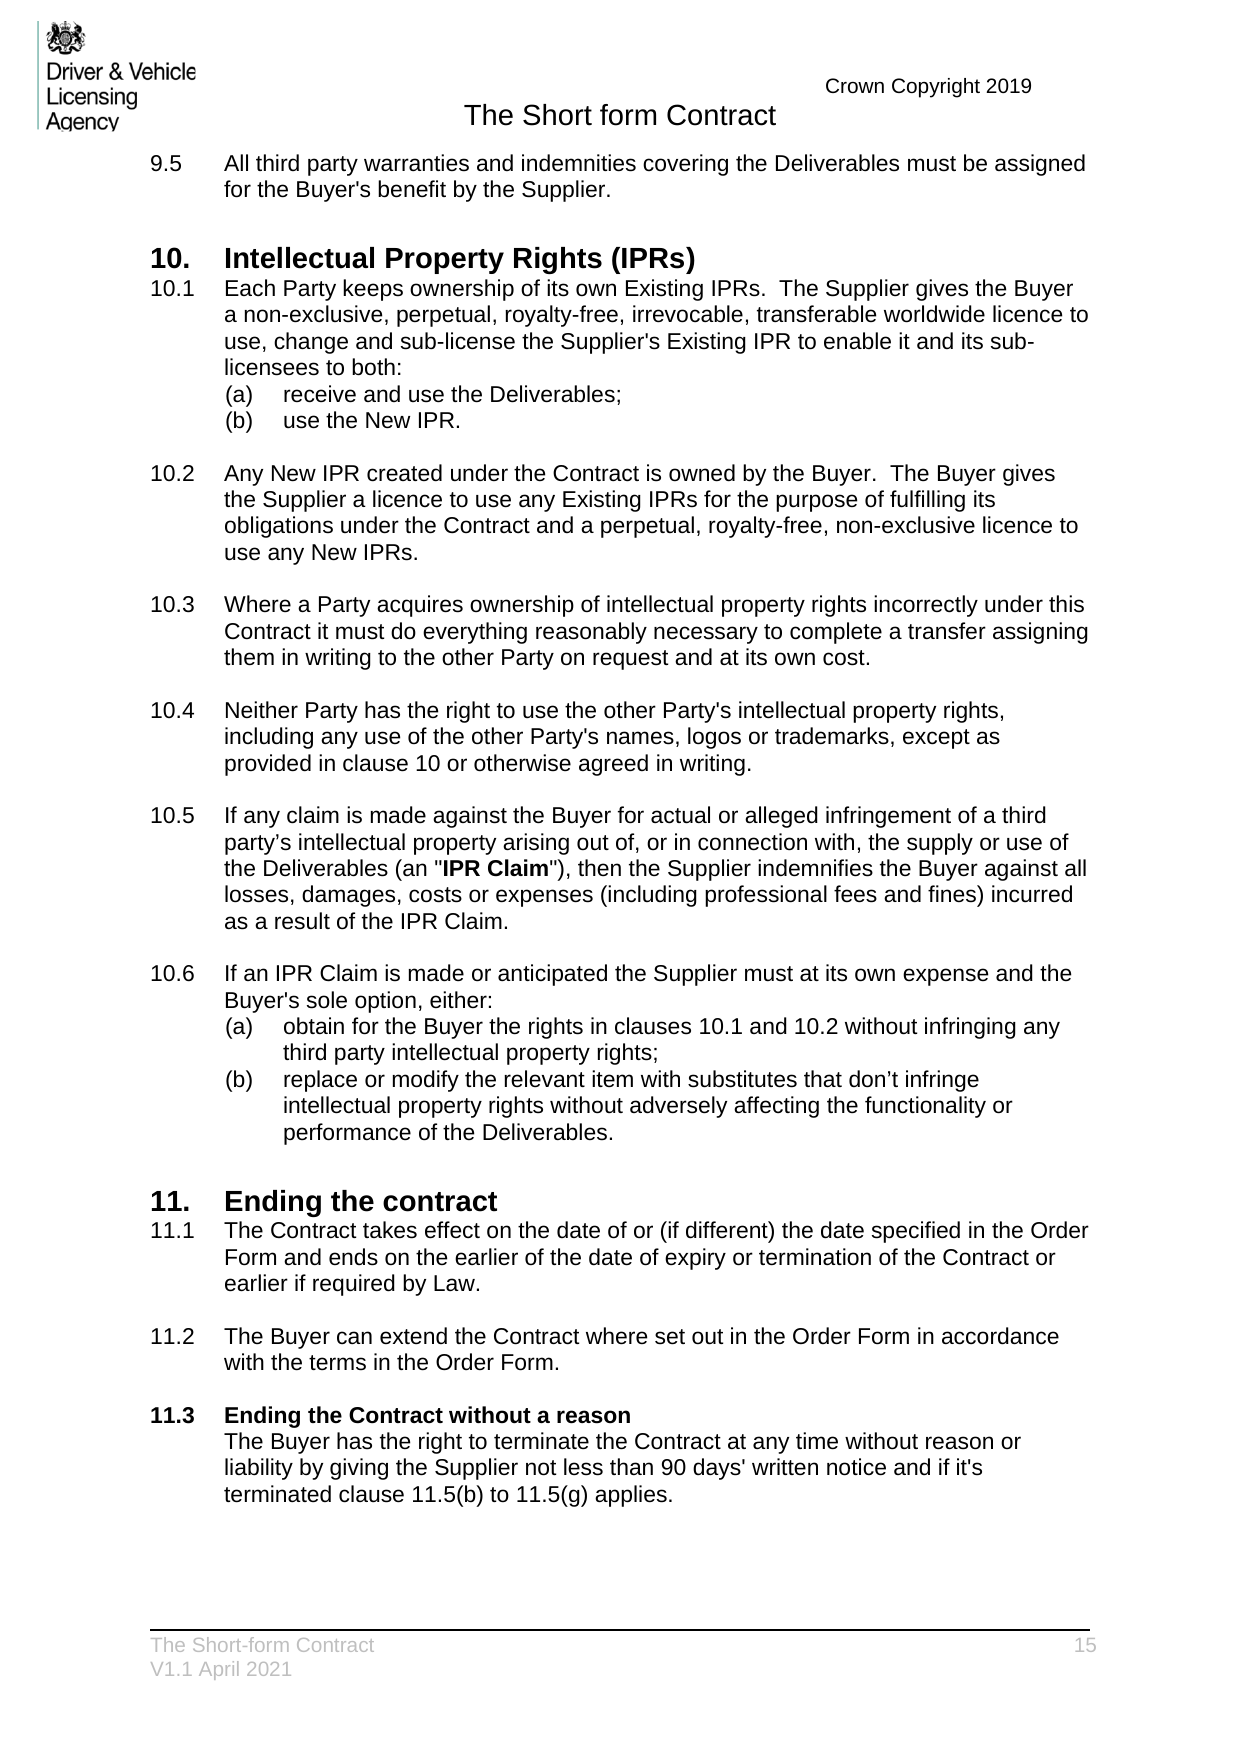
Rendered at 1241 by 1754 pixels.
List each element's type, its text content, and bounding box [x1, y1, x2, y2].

subtitle use the New IPR. [225, 407, 1090, 433]
subtitle Ending the contract [150, 1184, 1090, 1217]
subtitle If any claim is made against the Buyer for actual or alleged infringement of a third party’s intellectual property arising out of, or in connection with, the supply or use of the Deliverables (an "IPR Claim"), then the Supplier indemnifies the Buyer against all losses, damages, costs or expenses (including professional fees and fines) incurred as a result of the IPR Claim. [150, 802, 1090, 934]
subtitle All third party warranties and indemnities covering the Deliverables must be assigned for the Buyer's benefit by the Supplier. [150, 150, 1090, 203]
subtitle If an IPR Claim is made or anticipated the Supplier must at its own expense and the Buyer's sole option, either: [150, 960, 1090, 1013]
subtitle Intellectual Property Rights (IPRs) [150, 242, 1090, 275]
subtitle Ending the Contract without a reason [150, 1402, 1090, 1428]
subtitle Each Party keeps ownership of its own Existing IPRs. The Supplier gives the Buyer a non-exclusive, perpetual, royalty-free, irrevocable, transferable worldwide licence to use, change and sub-license the Supplier's Existing IPR to enable it and its sub-licensees to both: [150, 275, 1090, 381]
subtitle receive and use the Deliverables; [225, 381, 1090, 407]
subtitle Where a Party acquires ownership of intellectual property rights incorrectly under this Contract it must do everything reasonably necessary to complete a transfer assigning them in writing to the other Party on request and at its own cost. [150, 591, 1090, 670]
subtitle replace or modify the relevant item with substitutes that don’t infringe intellectual property rights without adversely affecting the functionality or performance of the Deliverables. [225, 1066, 1090, 1145]
subtitle Neither Party has the right to use the other Party's intellectual property rights, including any use of the other Party's names, logos or trademarks, except as provided in clause 10 or otherwise agreed in writing. [150, 697, 1090, 776]
subtitle The Contract takes effect on the date of or (if different) the date specified in the Order Form and ends on the earlier of the date of expiry or termination of the Contract or earlier if required by Law. [150, 1217, 1090, 1296]
picture [36, 21, 195, 131]
subtitle Any New IPR created under the Contract is owned by the Buyer. The Buyer gives the Supplier a licence to use any Existing IPRs for the purpose of fulfilling its obligations under the Contract and a perpetual, royalty-free, non-exclusive licence to use any New IPRs. [150, 459, 1090, 565]
subtitle obtain for the Buyer the rights in clauses 10.1 and 10.2 without infringing any third party intellectual property rights; [225, 1013, 1090, 1066]
subtitle The Buyer has the right to terminate the Contract at any time without reason or liability by giving the Supplier not less than 90 days' written notice and if it's terminated clause 11.5(b) to 11.5(g) applies. [224, 1428, 1090, 1507]
subtitle The Buyer can extend the Contract where set out in the Order Form in accordance with the terms in the Order Form. [150, 1323, 1090, 1375]
